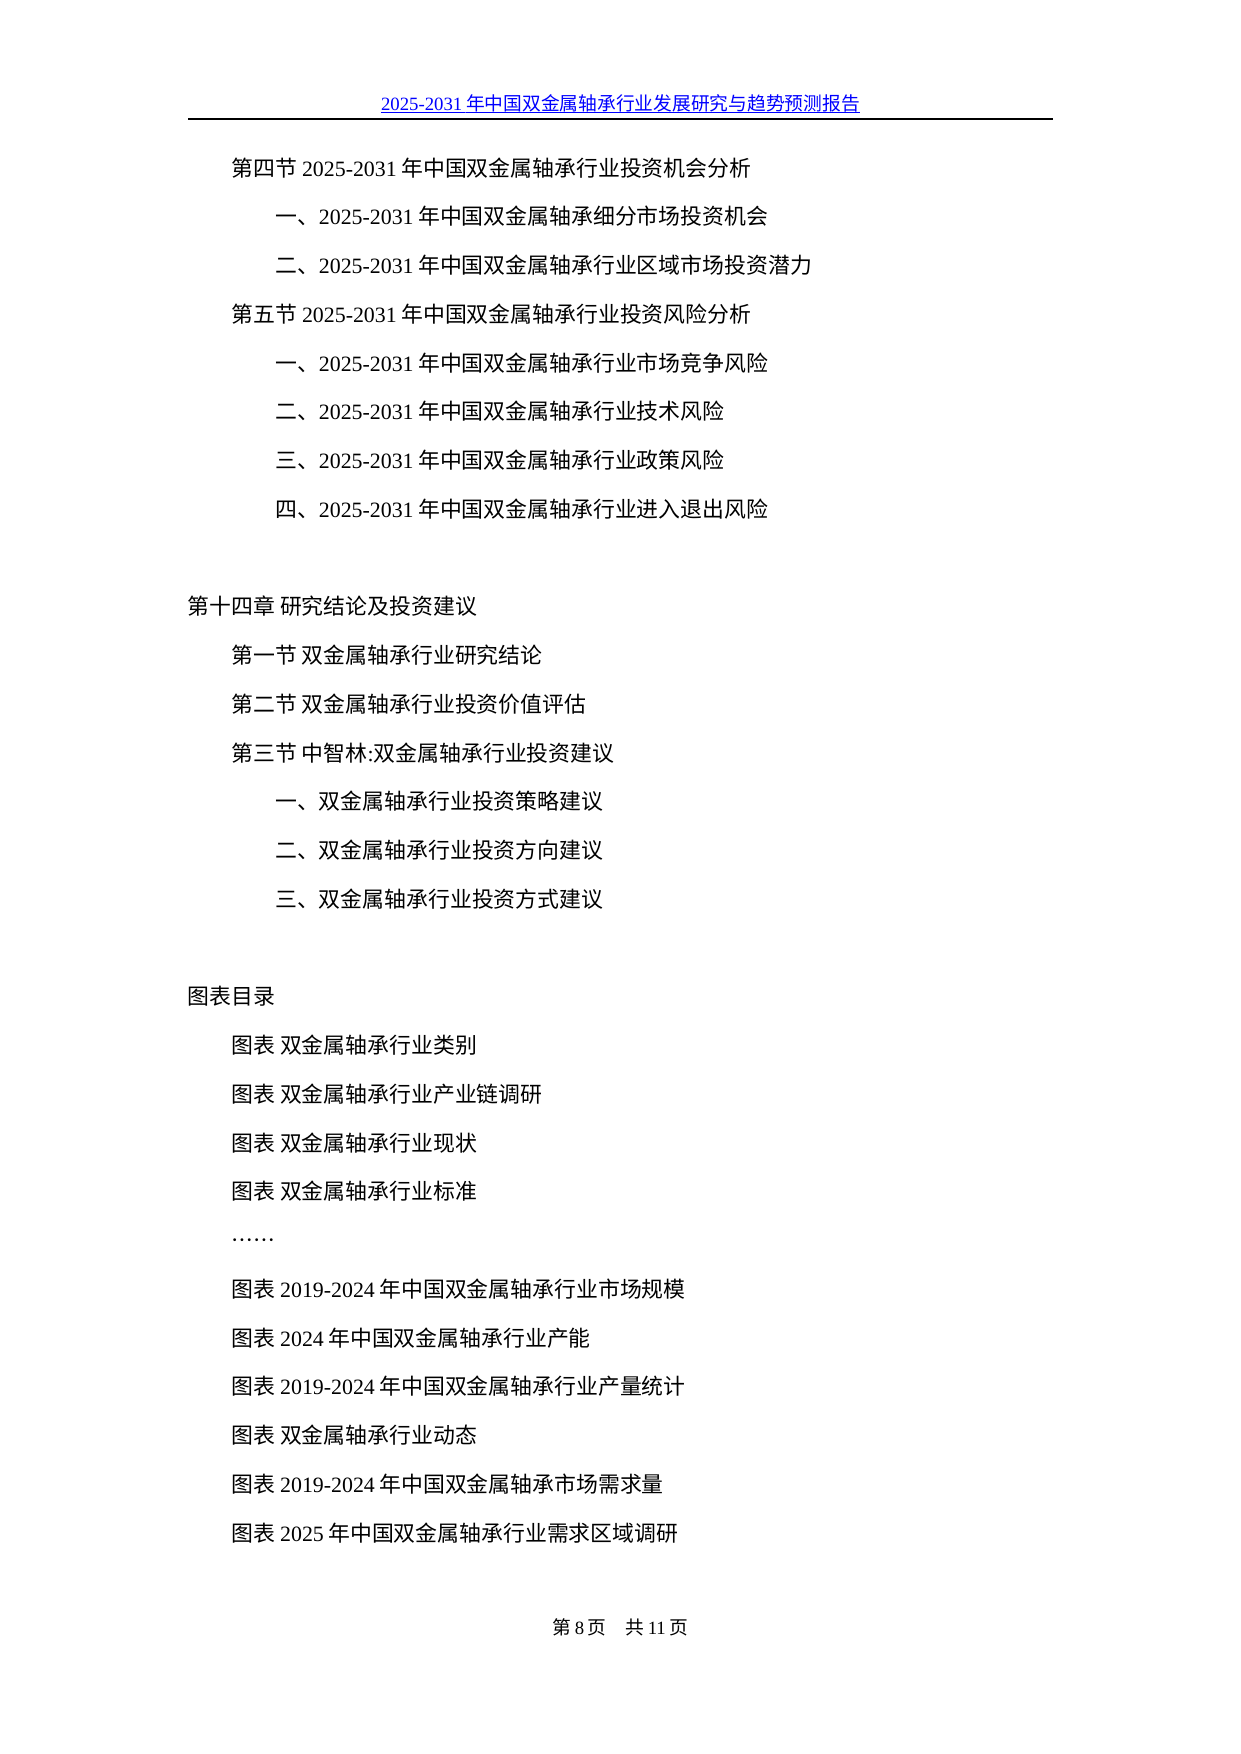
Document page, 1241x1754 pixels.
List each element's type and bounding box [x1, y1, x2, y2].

text [187, 150, 1053, 1548]
